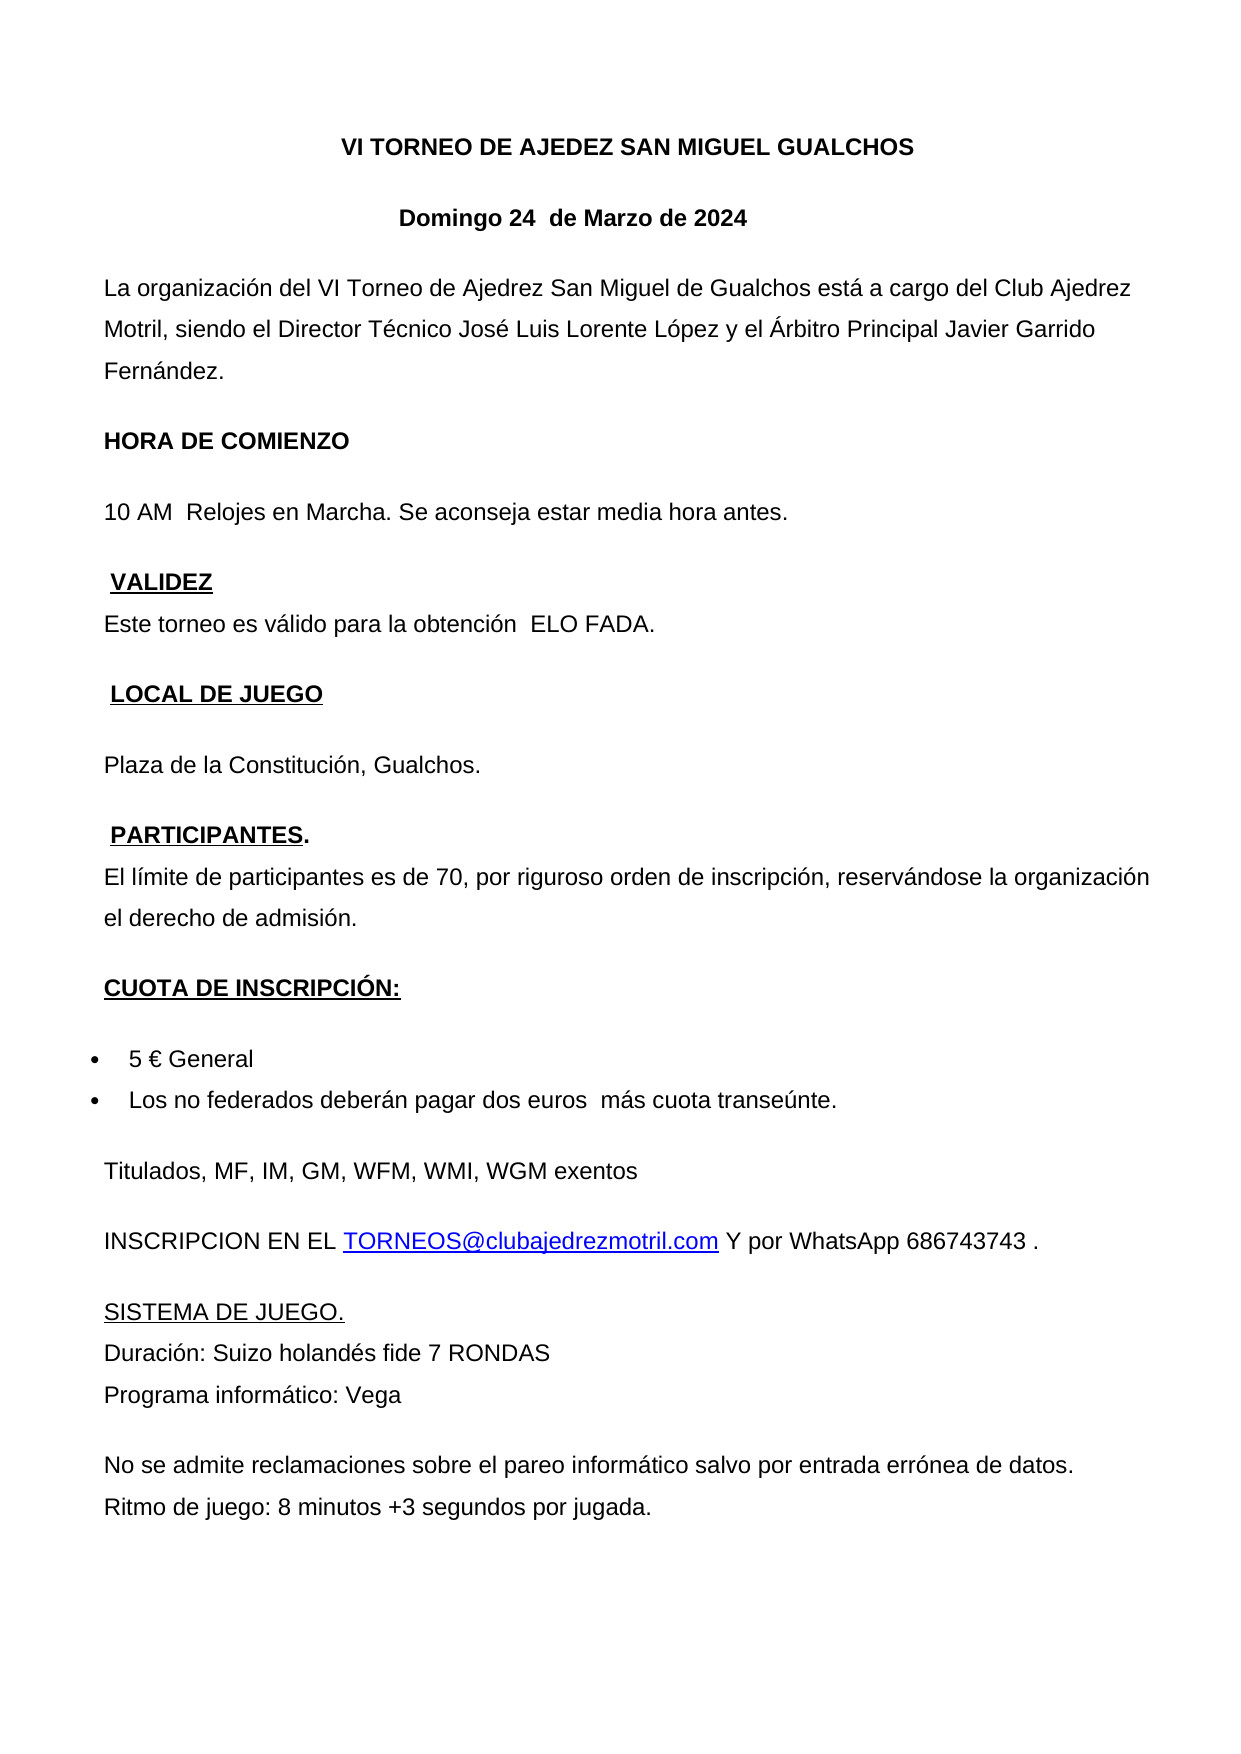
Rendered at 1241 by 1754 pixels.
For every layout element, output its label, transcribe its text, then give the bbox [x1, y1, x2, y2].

text VI TORNEO DE AJEDEZ SAN MIGUEL GUALCHOS [103, 133, 1152, 161]
text PARTICIPANTES. El límite de participantes es de 70, por riguroso orden de inscripción, reservándose la organización el derecho de admisión. [103, 821, 1152, 931]
text No se admite reclamaciones sobre el pareo informático salvo por entrada errónea de datos. Ritmo de juego: 8 minutos +3 segundos por jugada. [103, 1451, 1152, 1520]
text INSCRIPCION EN EL TORNEOS@clubajedrezmotril.com Y por WhatsApp 686743743 . [103, 1227, 1152, 1255]
text La organización del VI Torneo de Ajedrez San Miguel de Gualchos está a cargo del Club Ajedrez Motril, siendo el Director Técnico José Luis Lorente López y el Árbitro Principal Javier Garrido Fernández. [103, 274, 1152, 384]
text VALIDEZ Este torneo es válido para la obtención ELO FADA. [103, 568, 1152, 637]
text Domingo 24 de Marzo de 2024 [325, 203, 1152, 231]
text LOCAL DE JUEGO [103, 680, 1152, 708]
text HORA DE COMIENZO [103, 427, 1152, 455]
text Plaza de la Constitución, Gualchos. [103, 751, 1152, 778]
list 5 € General [91, 1045, 1152, 1072]
list Los no federados deberán pagar dos euros más cuota transeúnte. [91, 1086, 1152, 1114]
text CUOTA DE INSCRIPCIÓN: [103, 974, 1152, 1002]
text 10 AM Relojes en Marcha. Se aconseja estar media hora antes. [103, 498, 1152, 525]
text SISTEMA DE JUEGO. Duración: Suizo holandés fide 7 RONDAS Programa informático: Vega [103, 1298, 1152, 1408]
text Titulados, MF, IM, GM, WFM, WMI, WGM exentos [103, 1157, 1152, 1184]
